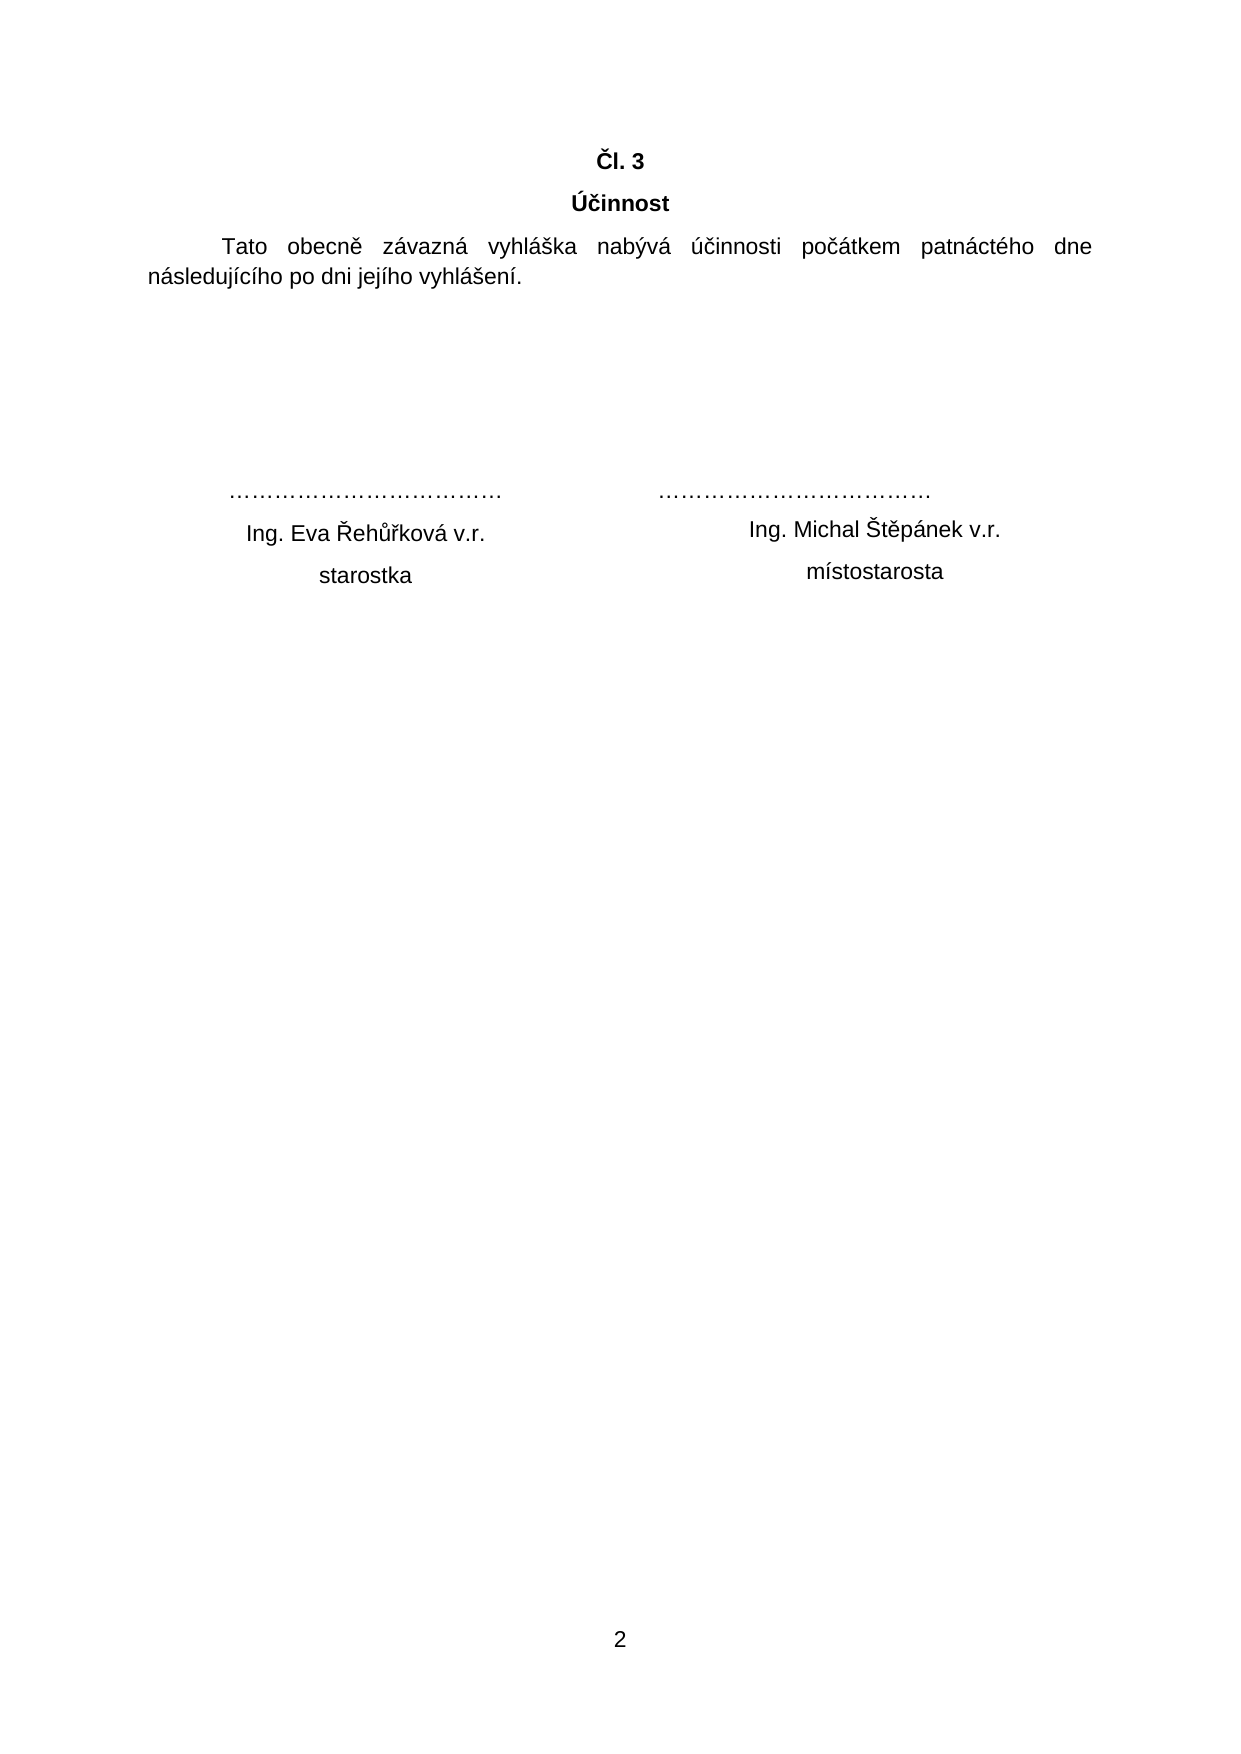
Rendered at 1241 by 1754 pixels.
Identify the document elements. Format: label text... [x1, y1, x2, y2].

text Tato obecně závazná vyhláška nabývá účinnosti počátkem patnáctého dne následujícího po dni jejího vyhlášení. [148, 233, 1093, 289]
text místostarosta [657, 558, 1093, 585]
text Ing. Michal Štěpánek v.r. [657, 516, 1093, 542]
text Čl. 3 [148, 148, 1093, 174]
text starostka……………………………… [148, 562, 583, 588]
text Ing. Eva Řehůřková v.r. [148, 519, 583, 546]
text ……………………………… [148, 477, 583, 503]
text Účinnost [148, 190, 1093, 217]
